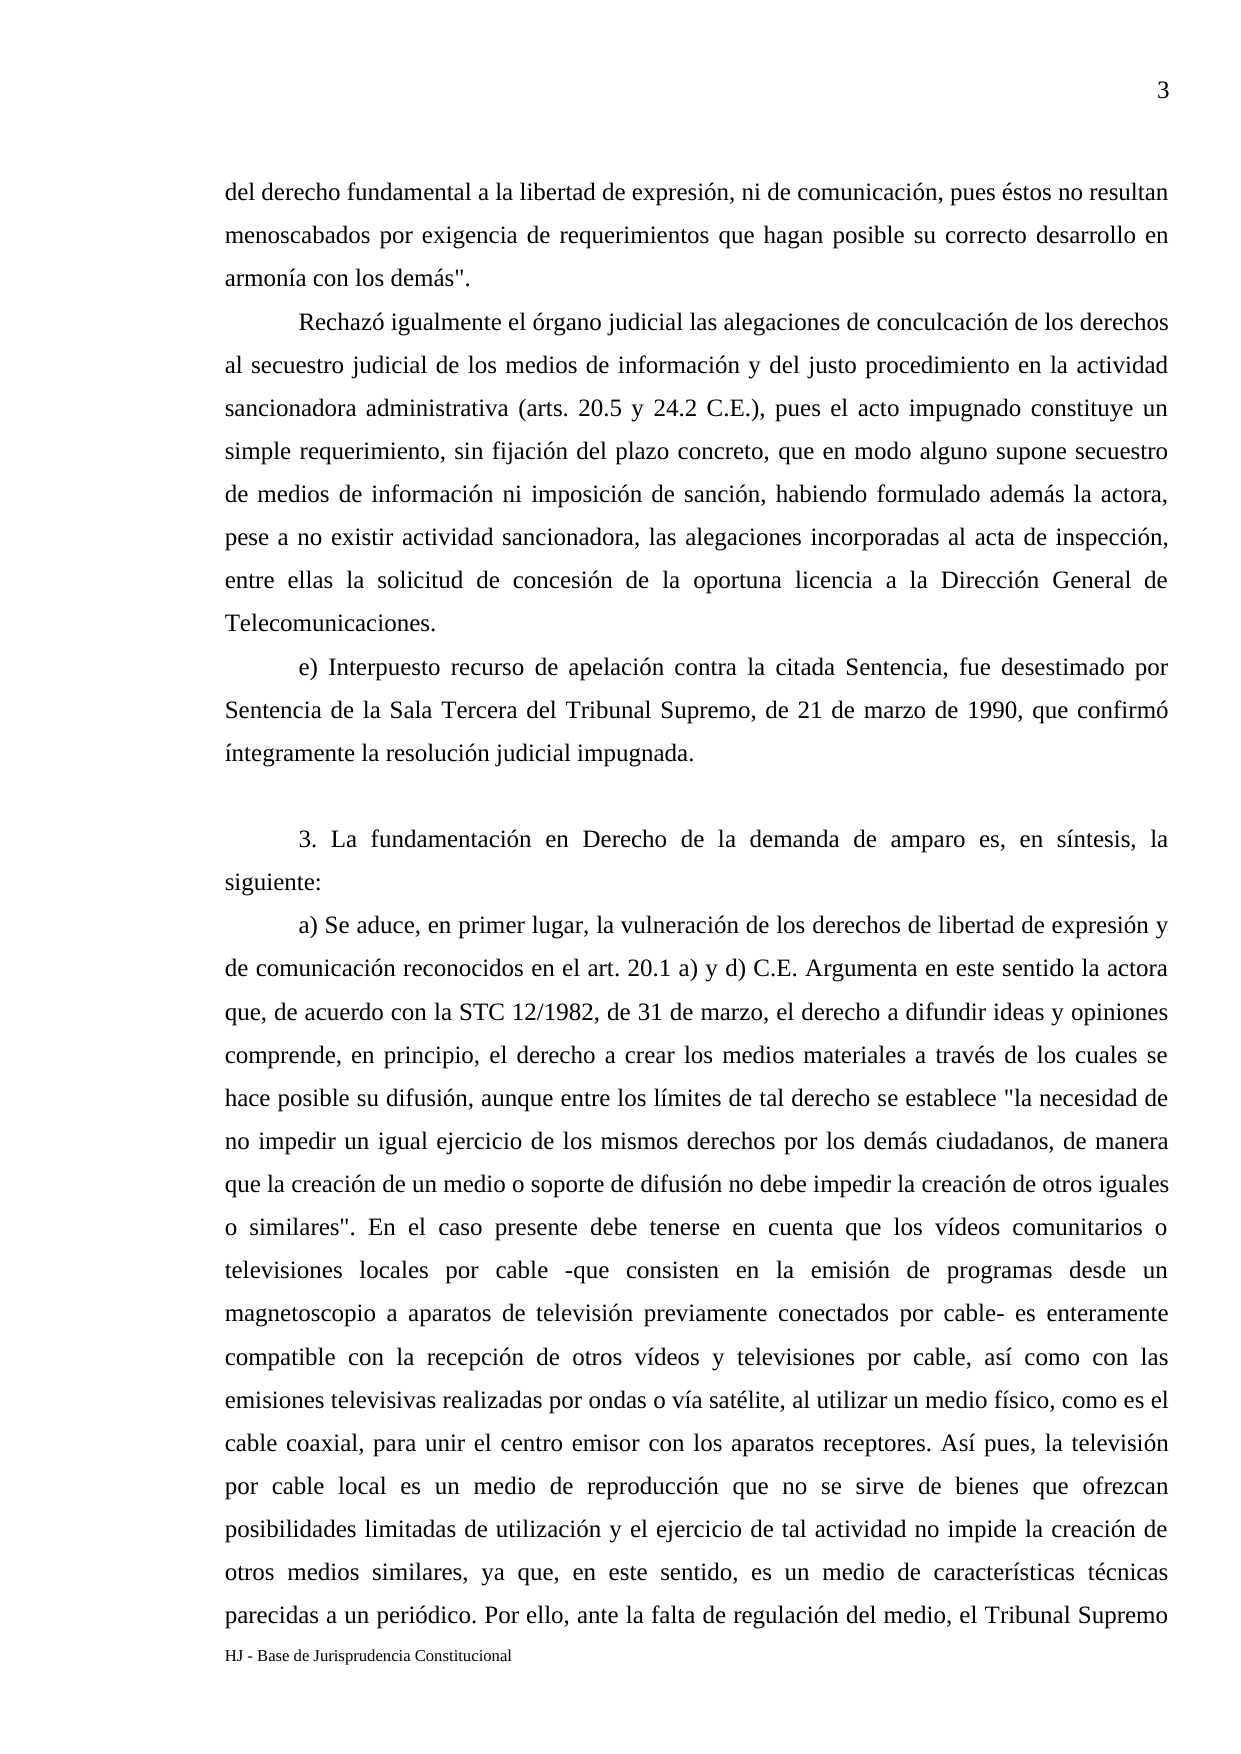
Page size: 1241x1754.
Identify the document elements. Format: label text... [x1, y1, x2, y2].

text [224, 910, 1169, 1629]
text e) Interpuesto recurso de apelación contra la citada Sentencia, fue desestimado por Sentencia de la Sala Tercera del Tribunal Supremo, de 21 de marzo de 1990, que confirmó íntegramente la resolución judicial impugnada. [224, 652, 1169, 767]
text 3. La fundamentación en Derecho de la demanda de amparo es, en síntesis, la siguiente: [224, 824, 1169, 896]
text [224, 177, 1169, 292]
text Rechazó igualmente el órgano judicial las alegaciones de conculcación de los derechos al secuestro judicial de los medios de información y del justo procedimiento en la actividad sancionadora administrativa (arts. 20.5 y 24.2 C.E.), pues el acto impugnado constituye un simple requerimiento, sin fijación del plazo concreto, que en modo alguno supone secuestro de medios de información ni imposición de sanción, habiendo formulado además la actora, pese a no existir actividad sancionadora, las alegaciones incorporadas al acta de inspección, entre ellas la solicitud de concesión de la oportuna licencia a la Dirección General de Telecomunicaciones. [224, 307, 1169, 637]
